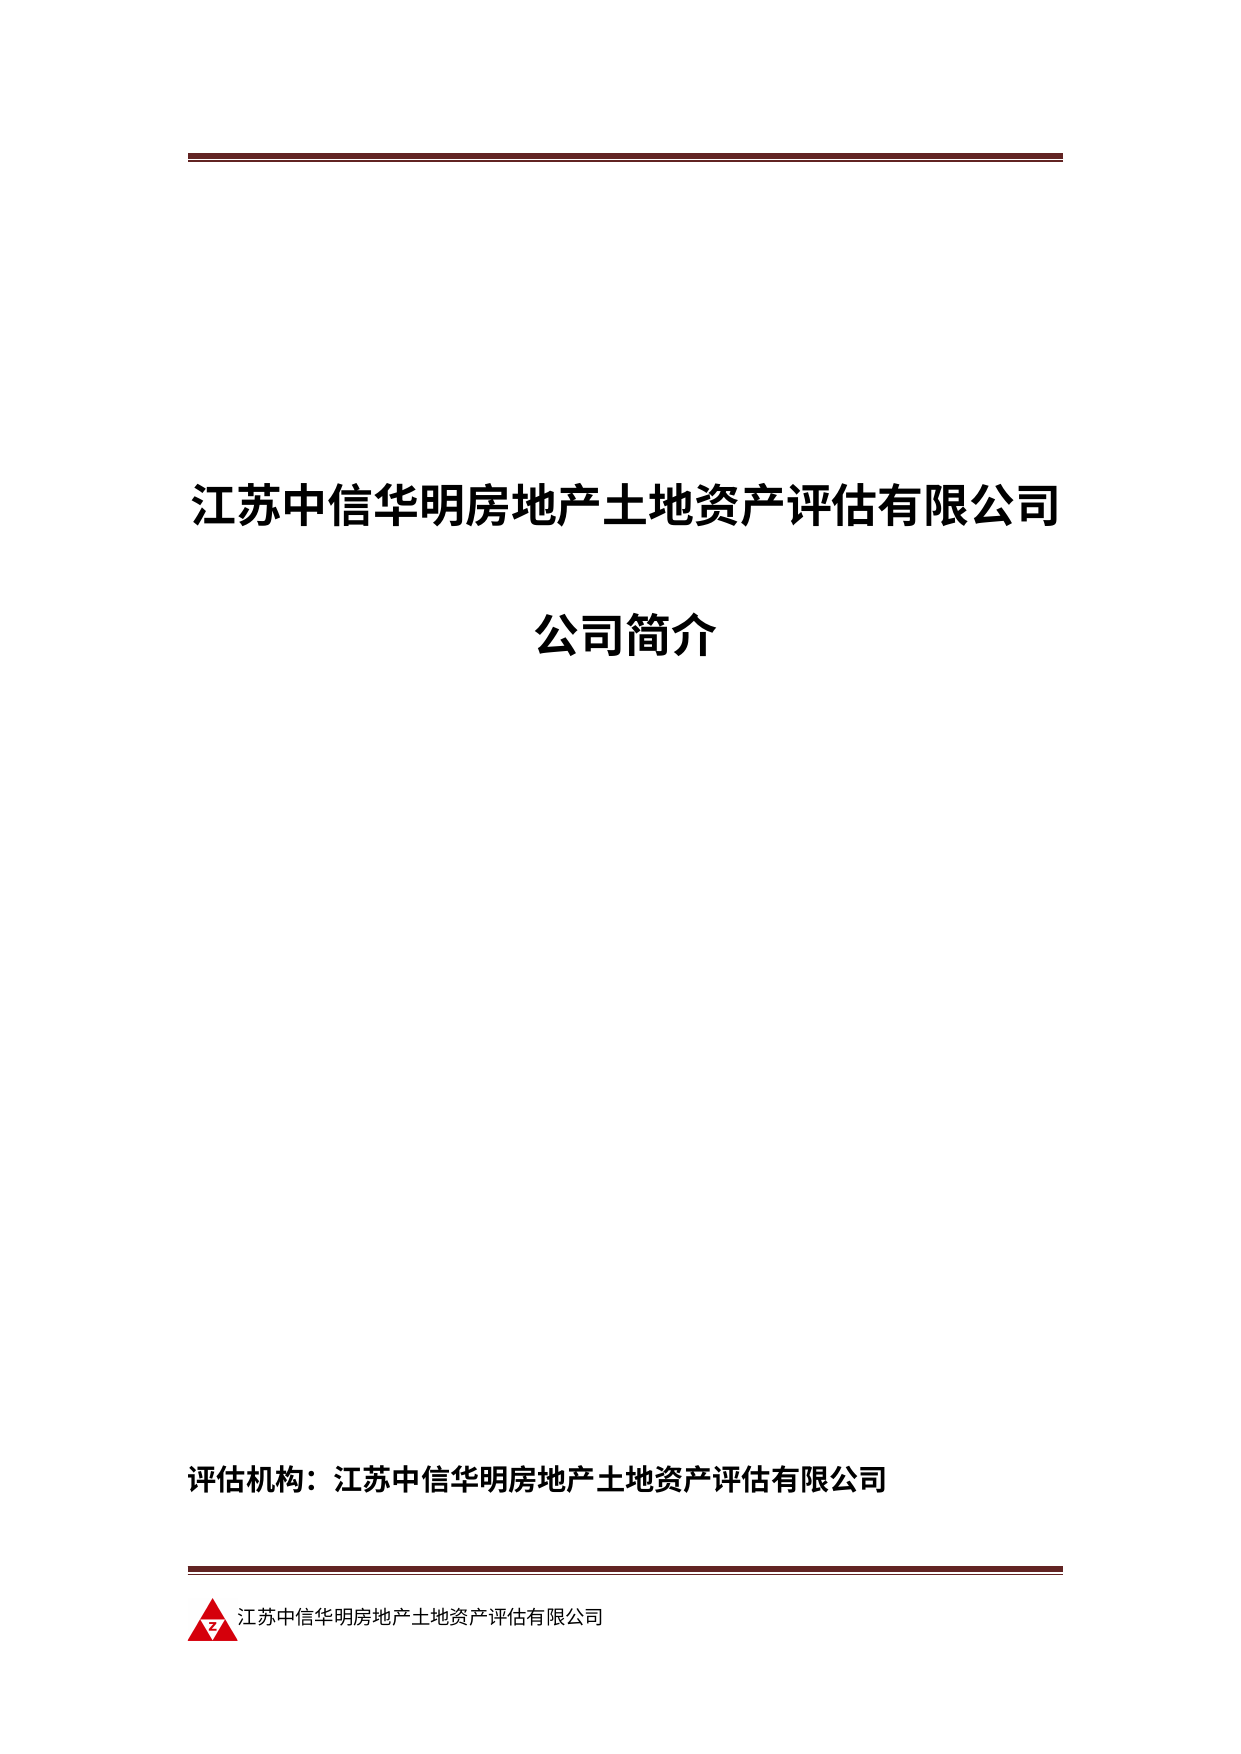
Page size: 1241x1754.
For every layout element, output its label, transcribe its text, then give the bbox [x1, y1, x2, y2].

text 评估机构：江苏中信华明房地产土地资产评估有限公司 [187, 1445, 1063, 1510]
picture [187, 1598, 238, 1641]
text 江苏中信华明房地产土地资产评估有限公司 [187, 453, 1063, 551]
text 公司简介 [187, 584, 1063, 682]
